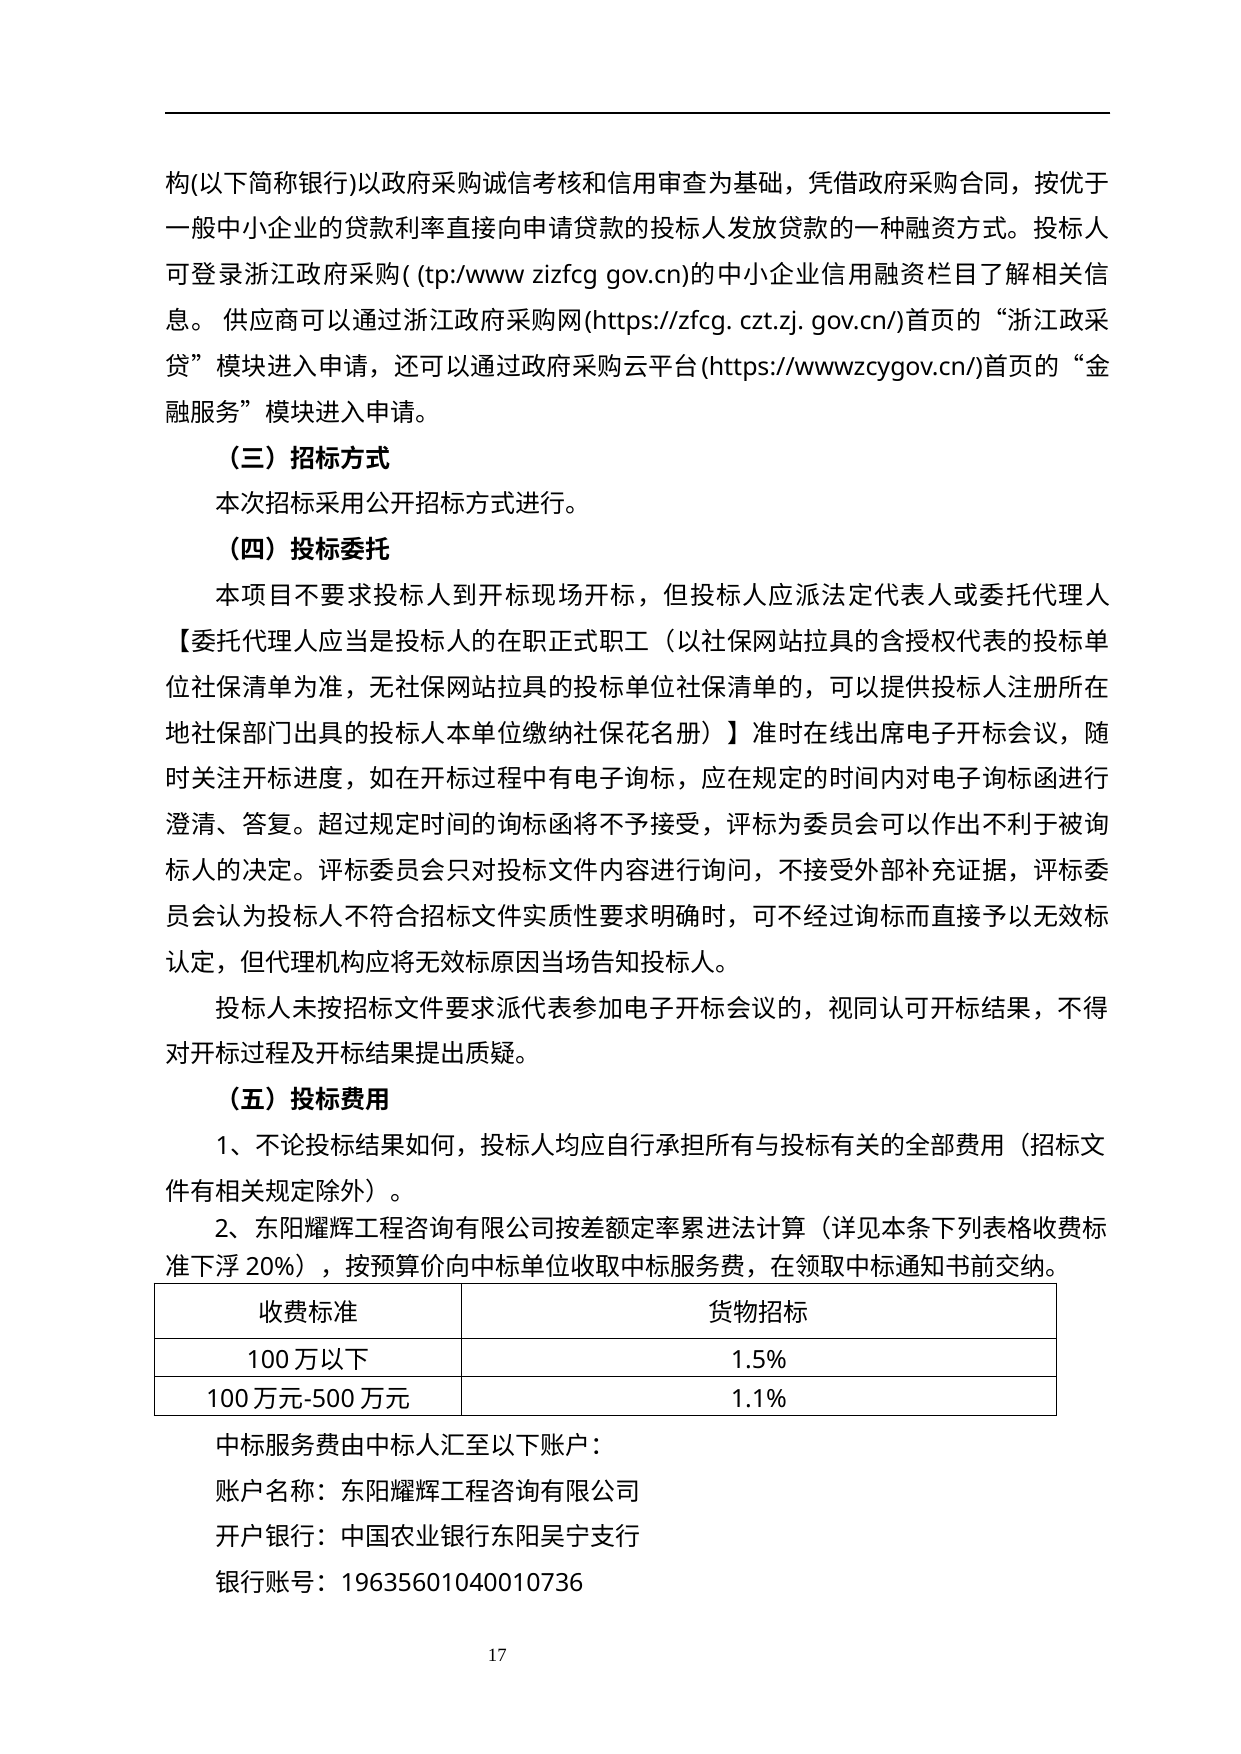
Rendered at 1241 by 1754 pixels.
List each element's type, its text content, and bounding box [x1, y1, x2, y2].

text 1、不论投标结果如何，投标人均应自行承担所有与投标有关的全部费用（招标文件有相关规定除外）。 [165, 1116, 1110, 1208]
text 本项目不要求投标人到开标现场开标，但投标人应派法定代表人或委托代理人【委托代理人应当是投标人的在职正式职工（以社保网站拉具的含授权代表的投标单位社保清单为准，无社保网站拉具的投标单位社保清单的，可以提供投标人注册所在地社保部门出具的投标人本单位缴纳社保花名册）】准时在线出席电子开标会议，随时关注开标进度，如在开标过程中有电子询标，应在规定的时间内对电子询标函进行澄清、答复。超过规定时间的询标函将不予接受，评标为委员会可以作出不利于被询标人的决定。评标委员会只对投标文件内容进行询问，不接受外部补充证据，评标委员会认为投标人不符合招标文件实质性要求明确时，可不经过询标而直接予以无效标认定，但代理机构应将无效标原因当场告知投标人。 [165, 566, 1110, 978]
table_cell 1.5% [462, 1339, 1056, 1376]
table_cell 100万元-500万元 [155, 1377, 461, 1414]
table_cell 1.1% [462, 1377, 1056, 1414]
text （四）投标委托 [165, 520, 1110, 566]
table_header 收费标准 [155, 1284, 461, 1337]
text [165, 153, 1110, 428]
text 投标人未按招标文件要求派代表参加电子开标会议的，视同认可开标结果，不得对开标过程及开标结果提出质疑。 [165, 978, 1110, 1070]
text 本次招标采用公开招标方式进行。 [165, 474, 1110, 520]
text 账户名称：东阳耀辉工程咨询有限公司 [165, 1461, 1110, 1507]
text 开户银行：中国农业银行东阳吴宁支行 [165, 1507, 1110, 1553]
table_cell 100万以下 [155, 1339, 461, 1376]
table_header 货物招标 [462, 1284, 1056, 1337]
text 银行账号：19635601040010736 [165, 1553, 1110, 1599]
text （五）投标费用 [165, 1070, 1110, 1116]
text 2、东阳耀辉工程咨询有限公司按差额定率累进法计算（详见本条下列表格收费标准下浮20%），按预算价向中标单位收取中标服务费，在领取中标通知书前交纳。 [165, 1208, 1110, 1283]
text 中标服务费由中标人汇至以下账户： [165, 1416, 1110, 1461]
text （三）招标方式 [165, 428, 1110, 474]
